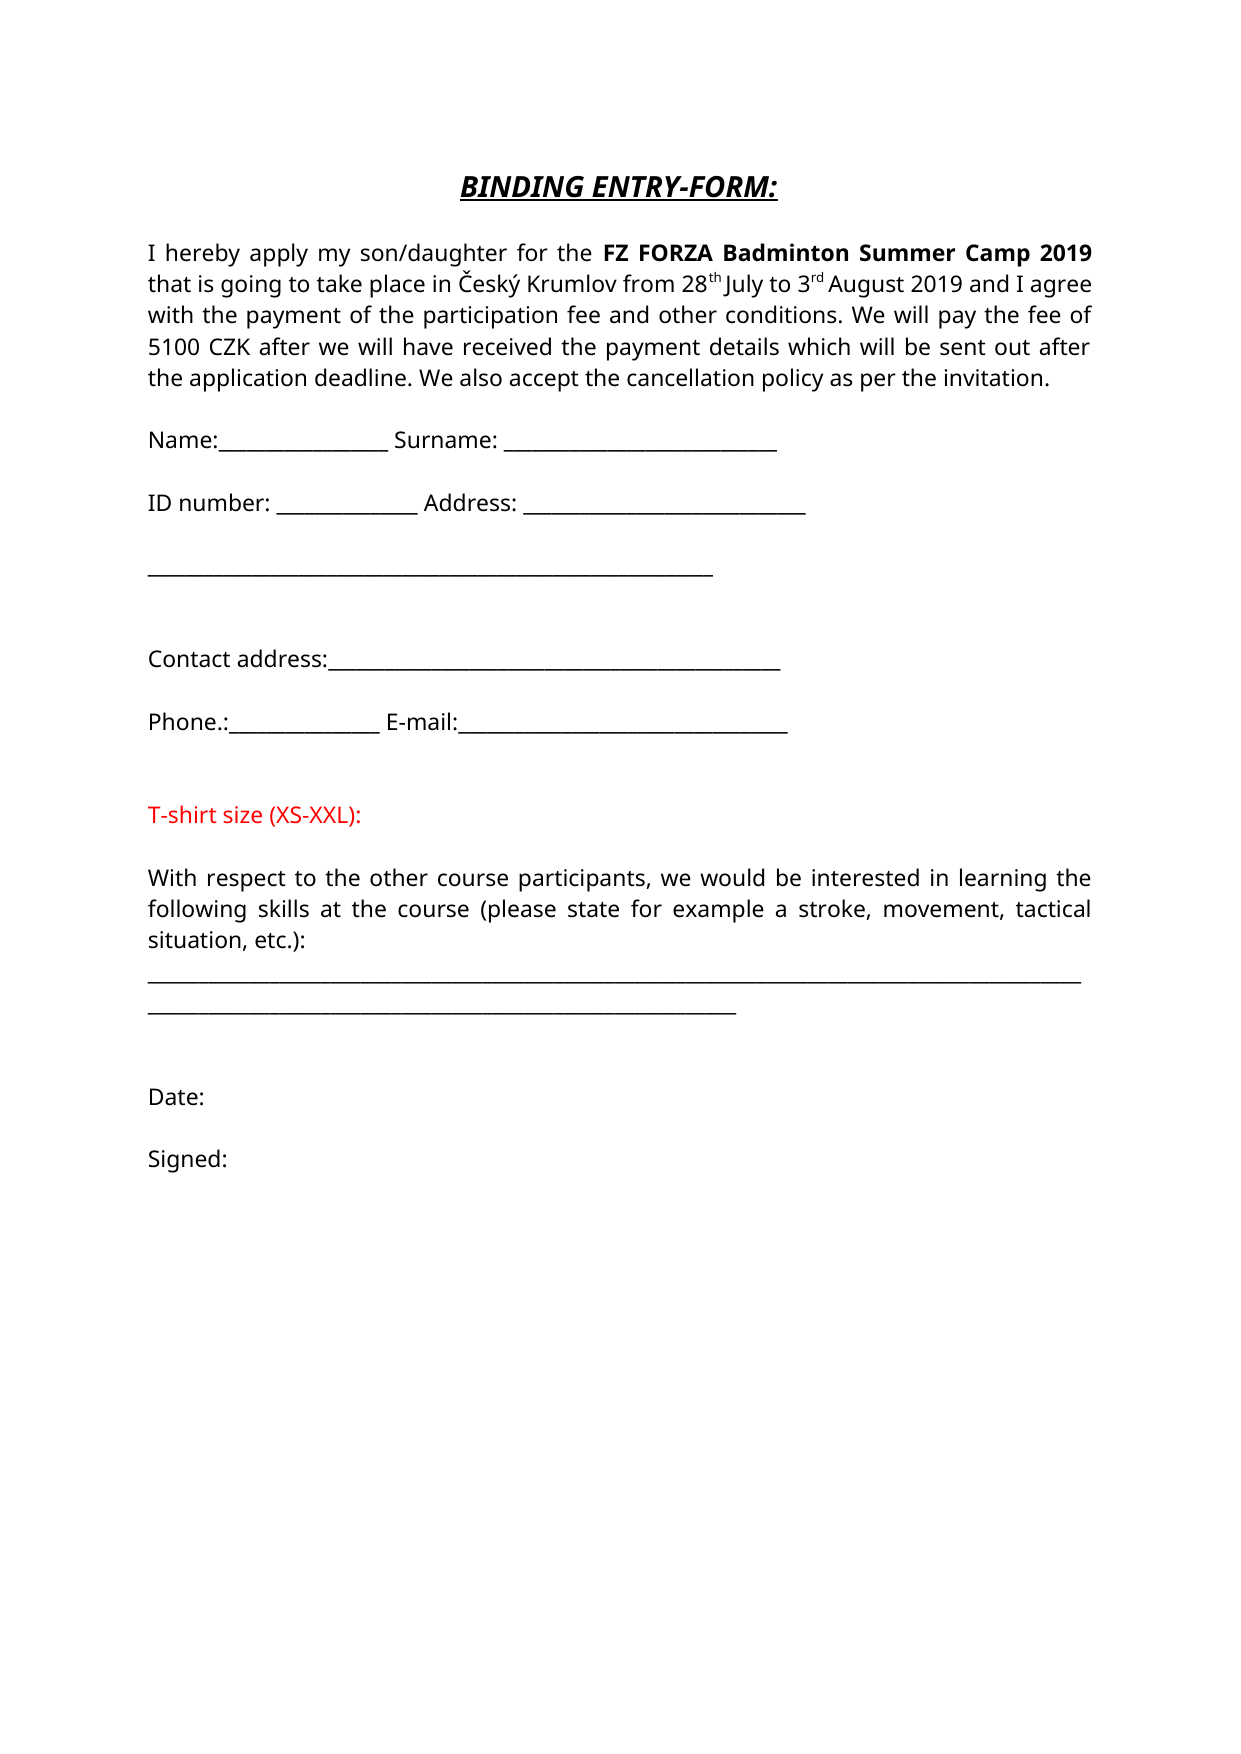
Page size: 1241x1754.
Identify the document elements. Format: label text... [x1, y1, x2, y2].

text With respect to the other course participants, we would be interested in learning the following skills at the course (please state for example a stroke, movement, tactical situation, etc.): [148, 862, 1092, 956]
text ____________________________________________________________ [148, 549, 1092, 581]
text ______________________________________________________________________________________________________________________________________________________ [148, 956, 1092, 1018]
text Name:__________________ Surname: _____________________________ [148, 424, 1092, 456]
text Date: [148, 1081, 1092, 1112]
text Phone.:________________ E-mail:___________________________________ [148, 706, 1092, 737]
text T-shirt size (XS-XXL): [148, 799, 1092, 831]
text I hereby apply my son/daughter for the FZ FORZA Badminton Summer Camp 2019 that is going to take place in Český Krumlov from 28th July to 3rd August 2019 and I agree with the payment of the participation fee and other conditions. We will pay the fee of 5100 CZK after we will have received the payment details which will be sent out after the application deadline. We also accept the cancellation policy as per the invitation. [148, 237, 1092, 393]
text Contact address:________________________________________________ [148, 643, 1092, 674]
text ID number: _______________ Address: ______________________________ [148, 487, 1092, 518]
text BINDING ENTRY-FORM: [148, 166, 1092, 206]
text Signed: [148, 1143, 1092, 1174]
